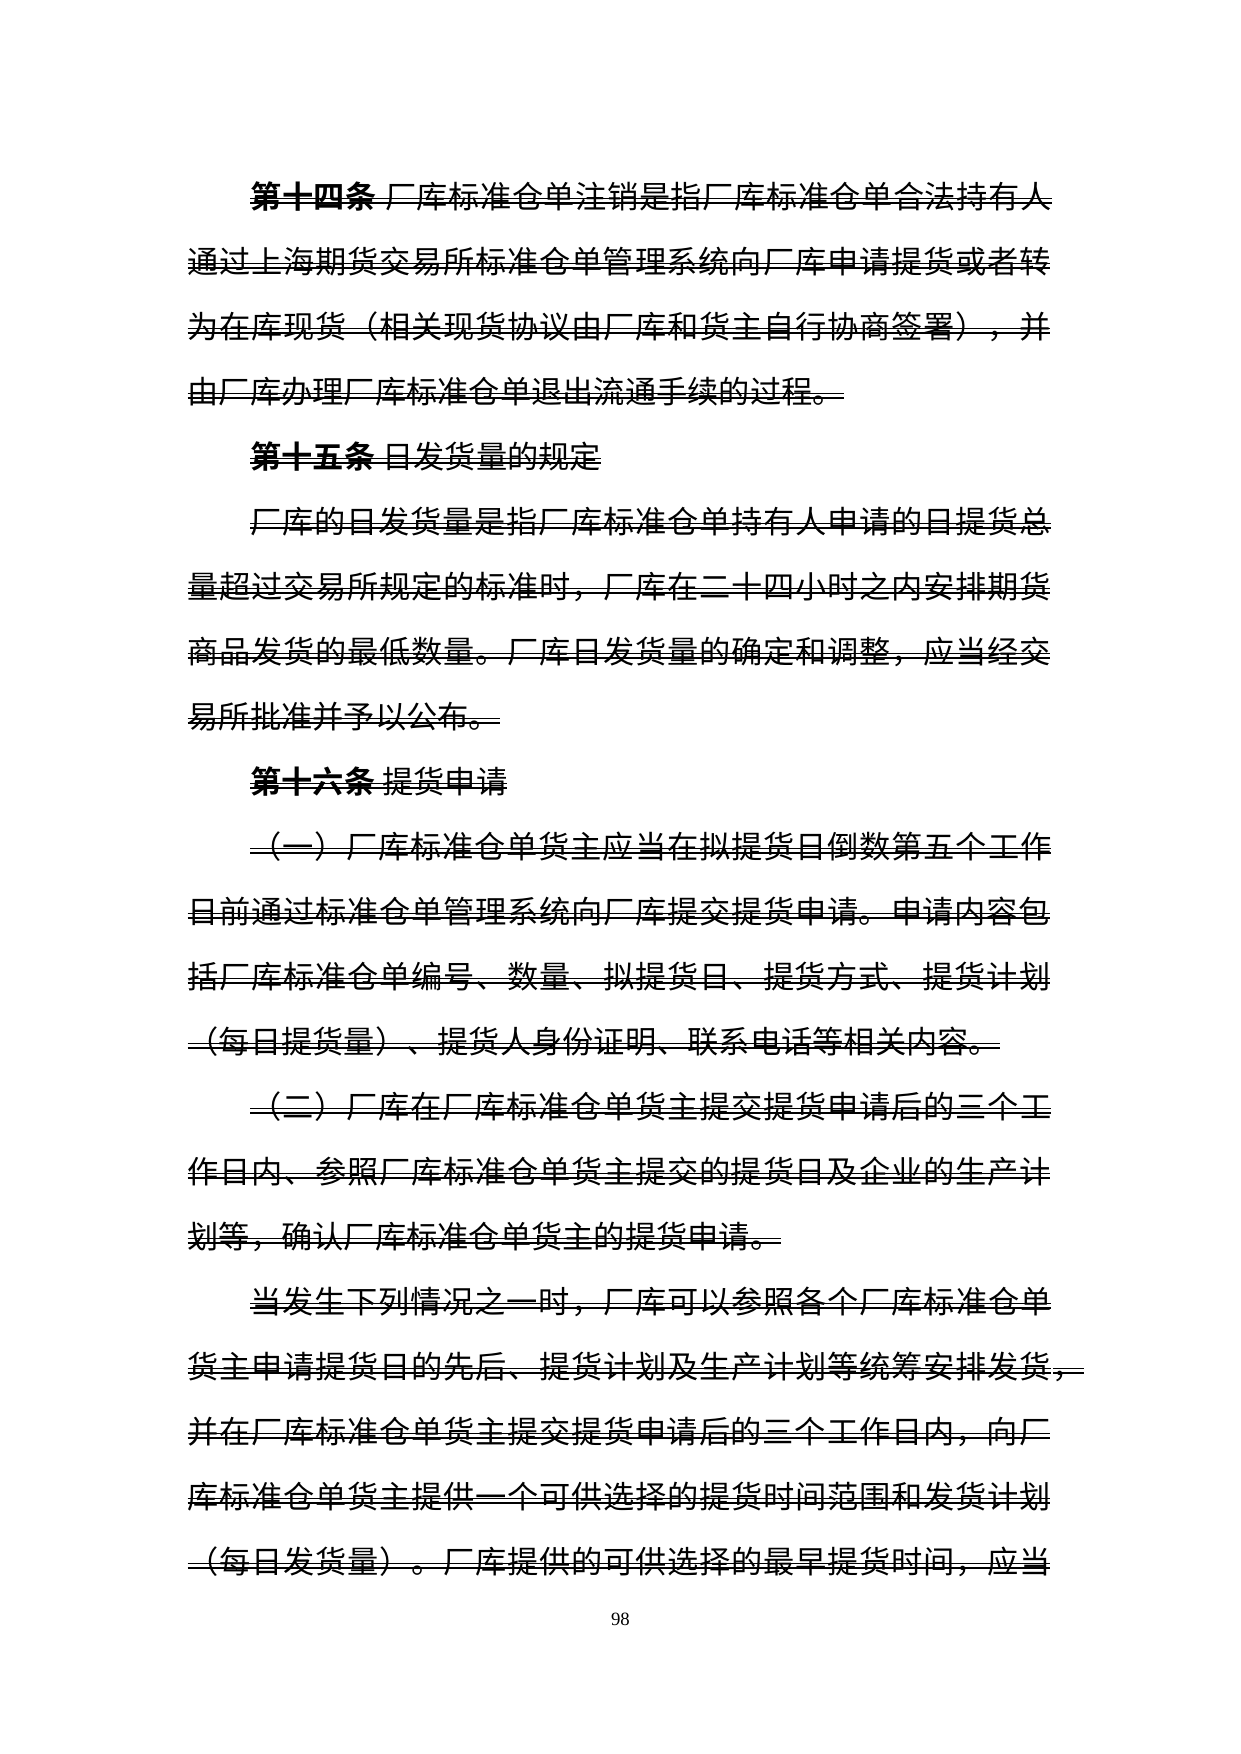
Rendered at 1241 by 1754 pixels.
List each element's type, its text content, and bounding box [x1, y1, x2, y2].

text （一）厂库标准仓单货主应当在拟提货日倒数第五个工作日前通过标准仓单管理系统向厂库提交提货申请。申请内容包括厂库标准仓单编号、数量、拟提货日、提货方式、提货计划（每日提货量）、提货人身份证明、联系电话等相关内容。 [187, 812, 1053, 1072]
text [187, 1267, 1053, 1592]
text 第十四条 厂库标准仓单注销是指厂库标准仓单合法持有人通过上海期货交易所标准仓单管理系统向厂库申请提货或者转为在库现货（相关现货协议由厂库和货主自行协商签署），并由厂库办理厂库标准仓单退出流通手续的过程。 [187, 162, 1053, 422]
text 第十六条 提货申请 [187, 747, 1053, 812]
text （二）厂库在厂库标准仓单货主提交提货申请后的三个工作日内、参照厂库标准仓单货主提交的提货日及企业的生产计划等，确认厂库标准仓单货主的提货申请。 [187, 1072, 1053, 1267]
text 第十五条 日发货量的规定 [187, 422, 1053, 487]
text 厂库的日发货量是指厂库标准仓单持有人申请的日提货总量超过交易所规定的标准时，厂库在二十四小时之内安排期货商品发货的最低数量。厂库日发货量的确定和调整，应当经交易所批准并予以公布。 [187, 487, 1053, 747]
